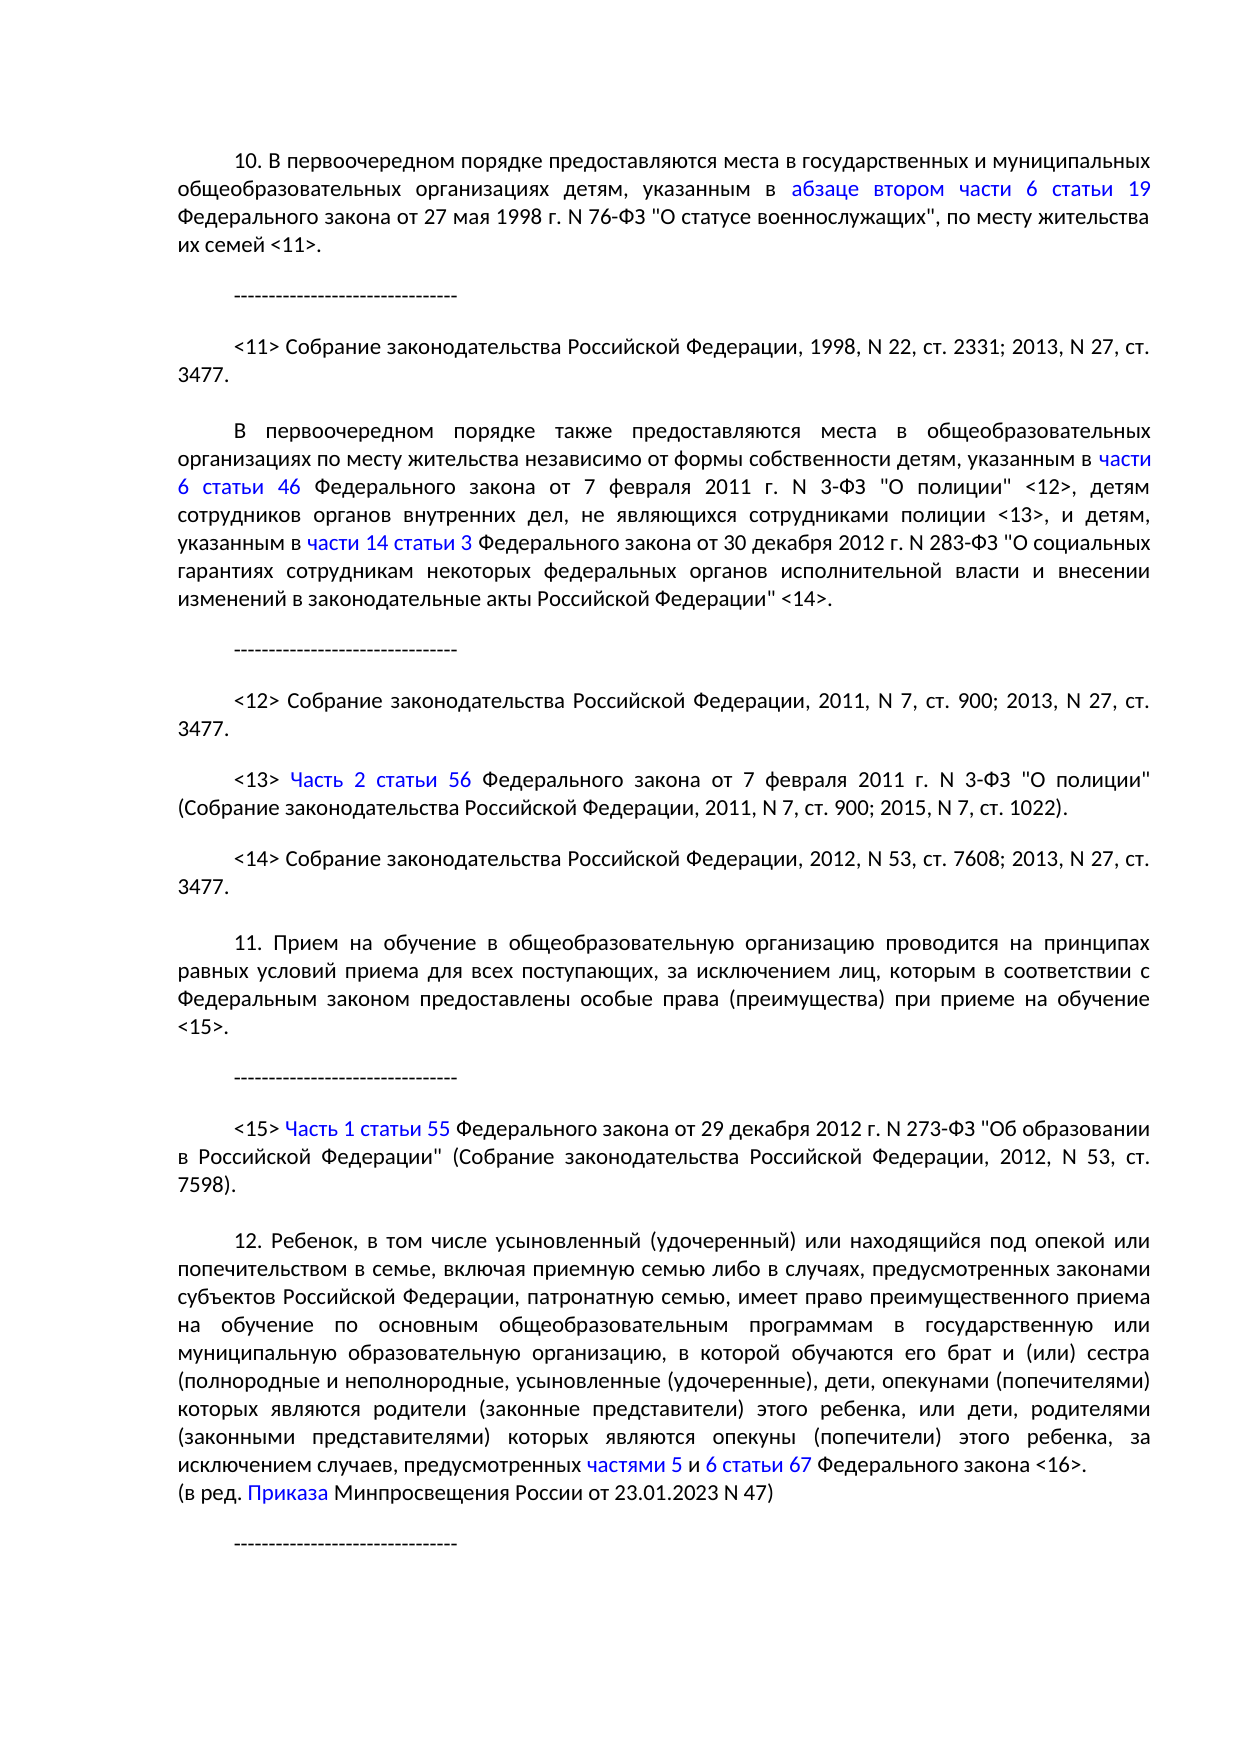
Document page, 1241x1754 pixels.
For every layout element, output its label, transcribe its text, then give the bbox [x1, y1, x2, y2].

text <14> Собрание законодательства Российской Федерации, 2012, N 53, ст. 7608; 2013, N 27, ст. 3477. [177, 844, 1152, 900]
text (в ред. Приказа Минпросвещения России от 23.01.2023 N 47) [177, 1478, 1152, 1506]
text -------------------------------- [177, 281, 1152, 309]
text 11. Прием на обучение в общеобразовательную организацию проводится на принципах равных условий приема для всех поступающих, за исключением лиц, которым в соответствии с Федеральным законом предоставлены особые права (преимущества) при приеме на обучение <15>. [177, 928, 1152, 1040]
text <11> Собрание законодательства Российской Федерации, 1998, N 22, ст. 2331; 2013, N 27, ст. 3477. [177, 332, 1152, 388]
text -------------------------------- [177, 635, 1152, 663]
text -------------------------------- [177, 1063, 1152, 1091]
text -------------------------------- [177, 1529, 1152, 1557]
text 10. В первоочередном порядке предоставляются места в государственных и муниципальных общеобразовательных организациях детям, указанным в абзаце втором части 6 статьи 19 Федерального закона от 27 мая 1998 г. N 76-ФЗ "О статусе военнослужащих", по месту жительства их семей <11>. [177, 146, 1152, 258]
text <15> Часть 1 статьи 55 Федерального закона от 29 декабря 2012 г. N 273-ФЗ "Об образовании в Российской Федерации" (Собрание законодательства Российской Федерации, 2012, N 53, ст. 7598). [177, 1114, 1152, 1198]
text В первоочередном порядке также предоставляются места в общеобразовательных организациях по месту жительства независимо от формы собственности детям, указанным в части 6 статьи 46 Федерального закона от 7 февраля 2011 г. N 3-ФЗ "О полиции" <12>, детям сотрудников органов внутренних дел, не являющихся сотрудниками полиции <13>, и детям, указанным в части 14 статьи 3 Федерального закона от 30 декабря 2012 г. N 283-ФЗ "О социальных гарантиях сотрудникам некоторых федеральных органов исполнительной власти и внесении изменений в законодательные акты Российской Федерации" <14>. [177, 416, 1152, 612]
text <12> Собрание законодательства Российской Федерации, 2011, N 7, ст. 900; 2013, N 27, ст. 3477. [177, 686, 1152, 742]
text <13> Часть 2 статьи 56 Федерального закона от 7 февраля 2011 г. N 3-ФЗ "О полиции" (Собрание законодательства Российской Федерации, 2011, N 7, ст. 900; 2015, N 7, ст. 1022). [177, 765, 1152, 821]
text 12. Ребенок, в том числе усыновленный (удочеренный) или находящийся под опекой или попечительством в семье, включая приемную семью либо в случаях, предусмотренных законами субъектов Российской Федерации, патронатную семью, имеет право преимущественного приема на обучение по основным общеобразовательным программам в государственную или муниципальную образовательную организацию, в которой обучаются его брат и (или) сестра (полнородные и неполнородные, усыновленные (удочеренные), дети, опекунами (попечителями) которых являются родители (законные представители) этого ребенка, или дети, родителями (законными представителями) которых являются опекуны (попечители) этого ребенка, за исключением случаев, предусмотренных частями 5 и 6 статьи 67 Федерального закона <16>. [177, 1226, 1152, 1478]
